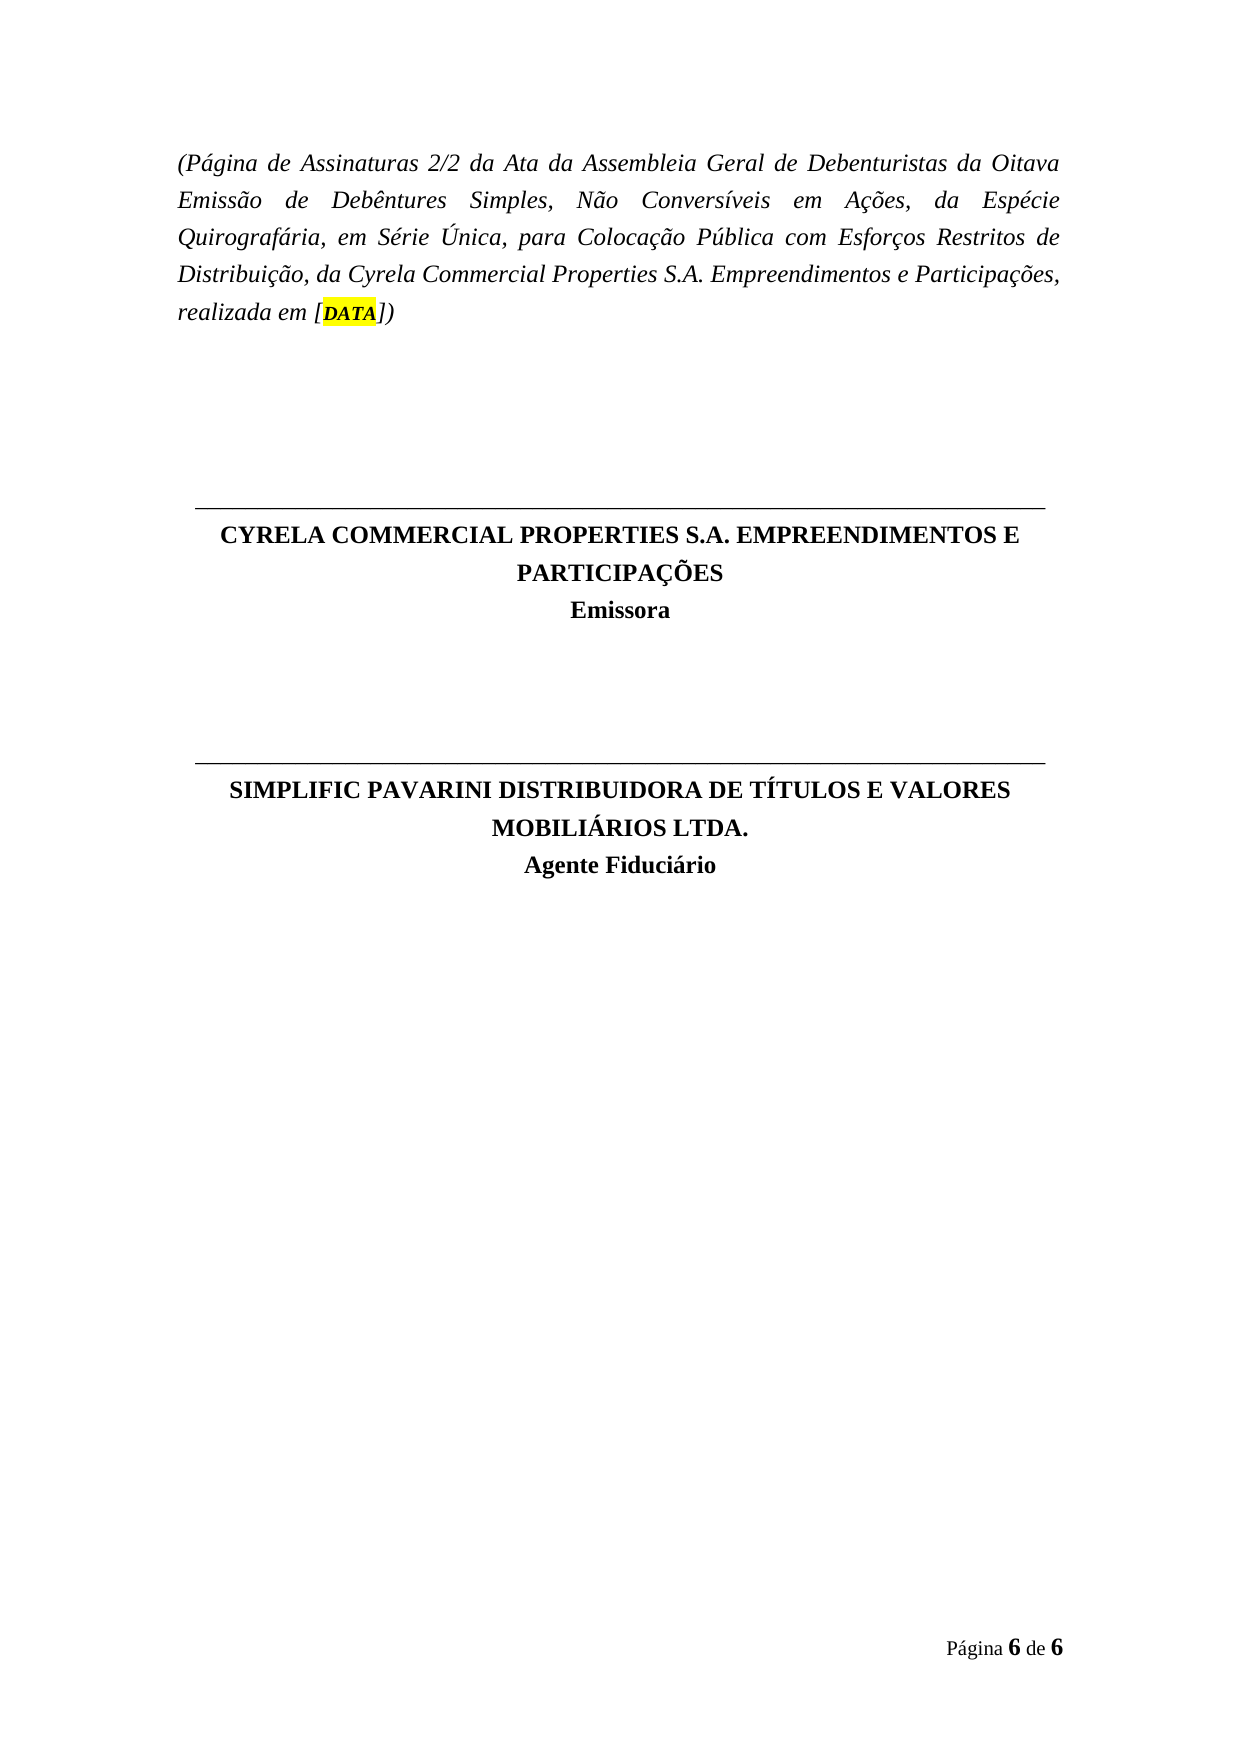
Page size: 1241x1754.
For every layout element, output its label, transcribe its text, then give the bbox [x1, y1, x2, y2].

text CYRELA COMMERCIAL PROPERTIES S.A. EMPREENDIMENTOS E PARTICIPAÇÕES [177, 521, 1063, 587]
text ____________________________________________________________________ [177, 738, 1063, 767]
text Agente Fiduciário [177, 850, 1063, 879]
text Emissora [177, 595, 1063, 624]
text (Página de Assinaturas 2/2 da Ata da Assembleia Geral de Debenturistas da Oitava Emissão de Debêntures Simples, Não Conversíveis em Ações, da Espécie Quirografária, em Série Única, para Colocação Pública com Esforços Restritos de Distribuição, da Cyrela Commercial Properties S.A. Empreendimentos e Participações, realizada em [data]) [177, 148, 1063, 326]
text SIMPLIFIC PAVARINI DISTRIBUIDORA DE TÍTULOS E VALORES MOBILIÁRIOS LTDA. [177, 776, 1063, 842]
text ____________________________________________________________________ [177, 483, 1063, 512]
